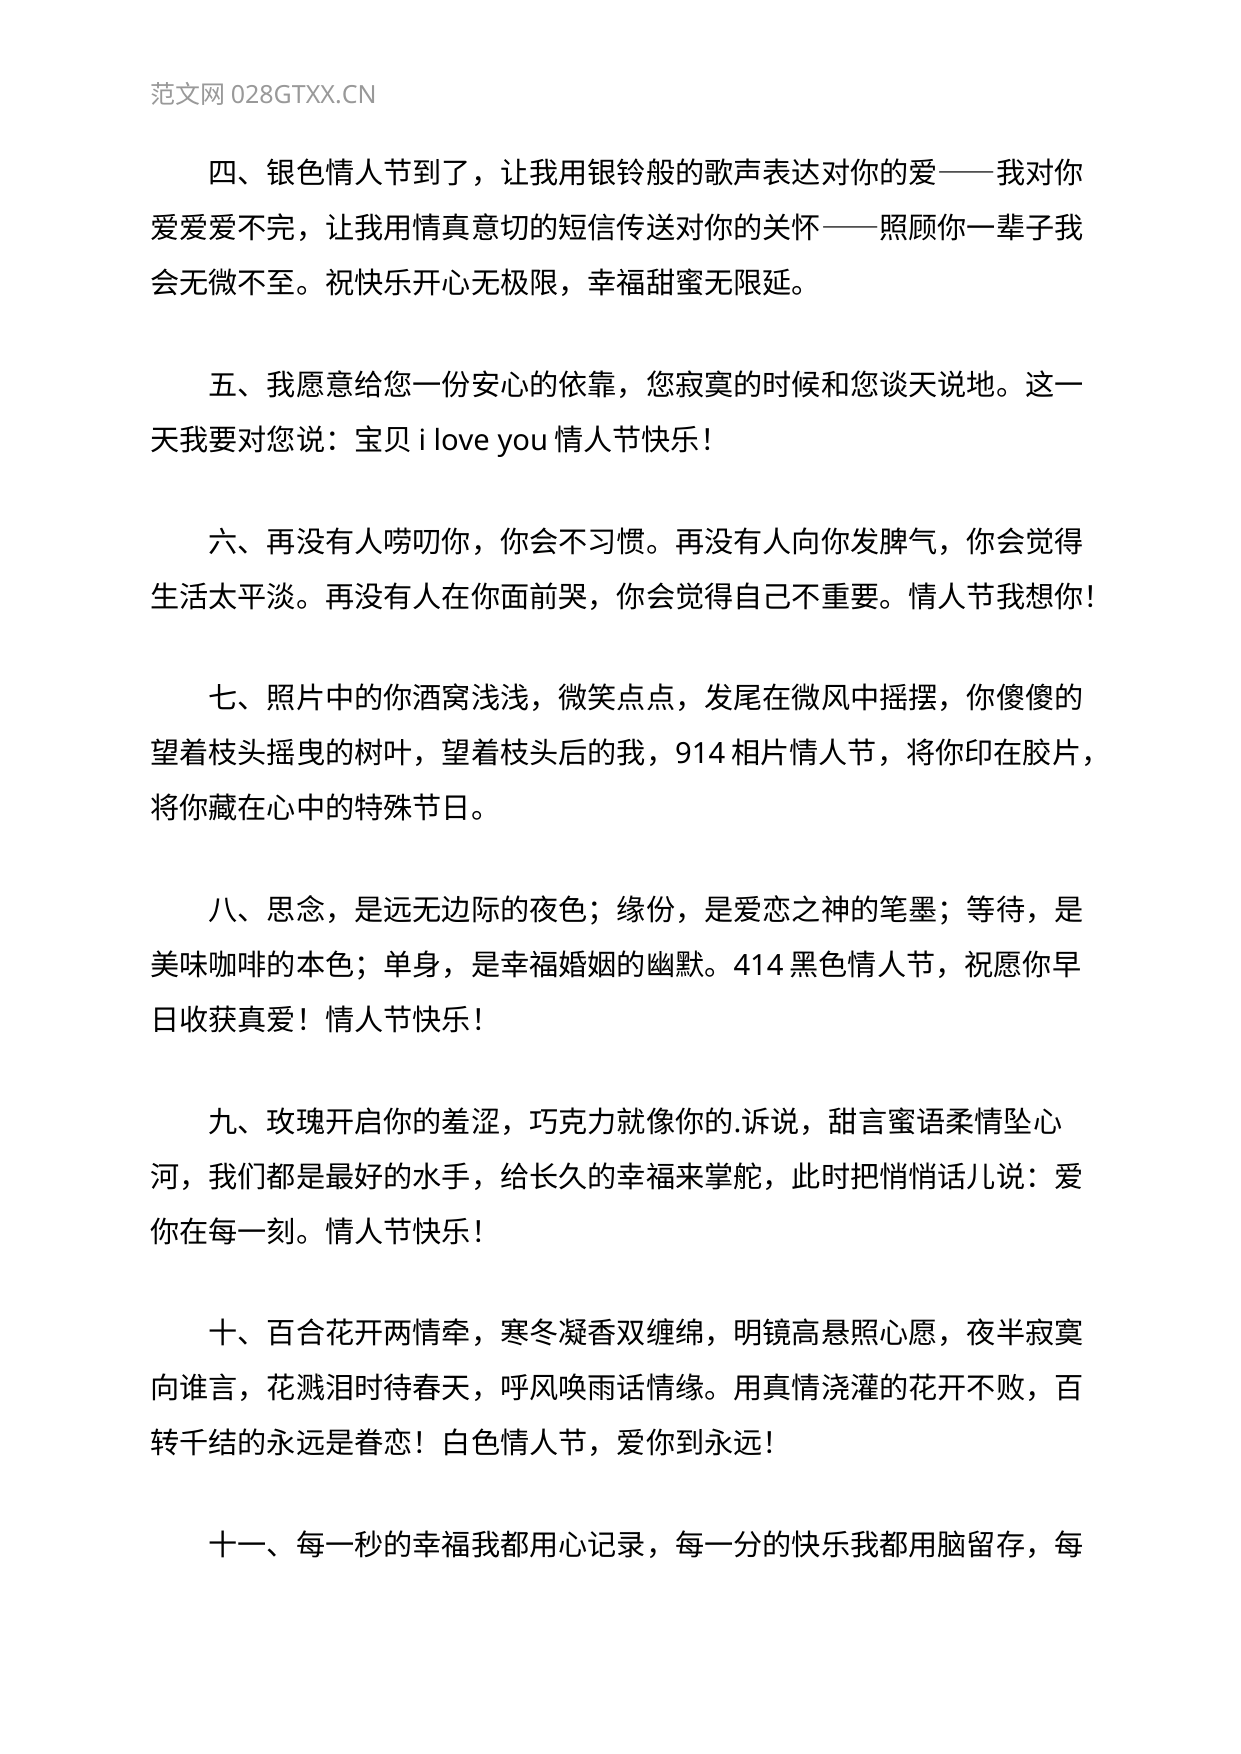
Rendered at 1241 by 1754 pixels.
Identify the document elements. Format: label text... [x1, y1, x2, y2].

text 四、银色情人节到了，让我用银铃般的歌声表达对你的爱——我对你爱爱爱不完，让我用情真意切的短信传送对你的关怀——照顾你一辈子我会无微不至。祝快乐开心无极限，幸福甜蜜无限延。 [150, 150, 1090, 302]
text 九、玫瑰开启你的羞涩，巧克力就像你的.诉说，甜言蜜语柔情坠心河，我们都是最好的水手，给长久的幸福来掌舵，此时把悄悄话儿说：爱你在每一刻。情人节快乐！ [150, 1098, 1090, 1251]
text 八、思念，是远无边际的夜色；缘份，是爱恋之神的笔墨；等待，是美味咖啡的本色；单身，是幸福婚姻的幽默。414黑色情人节，祝愿你早日收获真爱！情人节快乐！ [150, 887, 1090, 1039]
text 七、照片中的你酒窝浅浅，微笑点点，发尾在微风中摇摆，你傻傻的望着枝头摇曳的树叶，望着枝头后的我，914相片情人节，将你印在胶片，将你藏在心中的特殊节日。 [150, 675, 1090, 827]
text 五、我愿意给您一份安心的依靠，您寂寞的时候和您谈天说地。这一天我要对您说：宝贝i love you情人节快乐！ [150, 362, 1090, 459]
text 六、再没有人唠叨你，你会不习惯。再没有人向你发脾气，你会觉得生活太平淡。再没有人在你面前哭，你会觉得自己不重要。情人节我想你！ [150, 518, 1090, 616]
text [150, 1522, 1090, 1564]
text 十、百合花开两情牵，寒冬凝香双缠绵，明镜高悬照心愿，夜半寂寞向谁言，花溅泪时待春天，呼风唤雨话情缘。用真情浇灌的花开不败，百转千结的永远是眷恋！白色情人节，爱你到永远！ [150, 1310, 1090, 1462]
